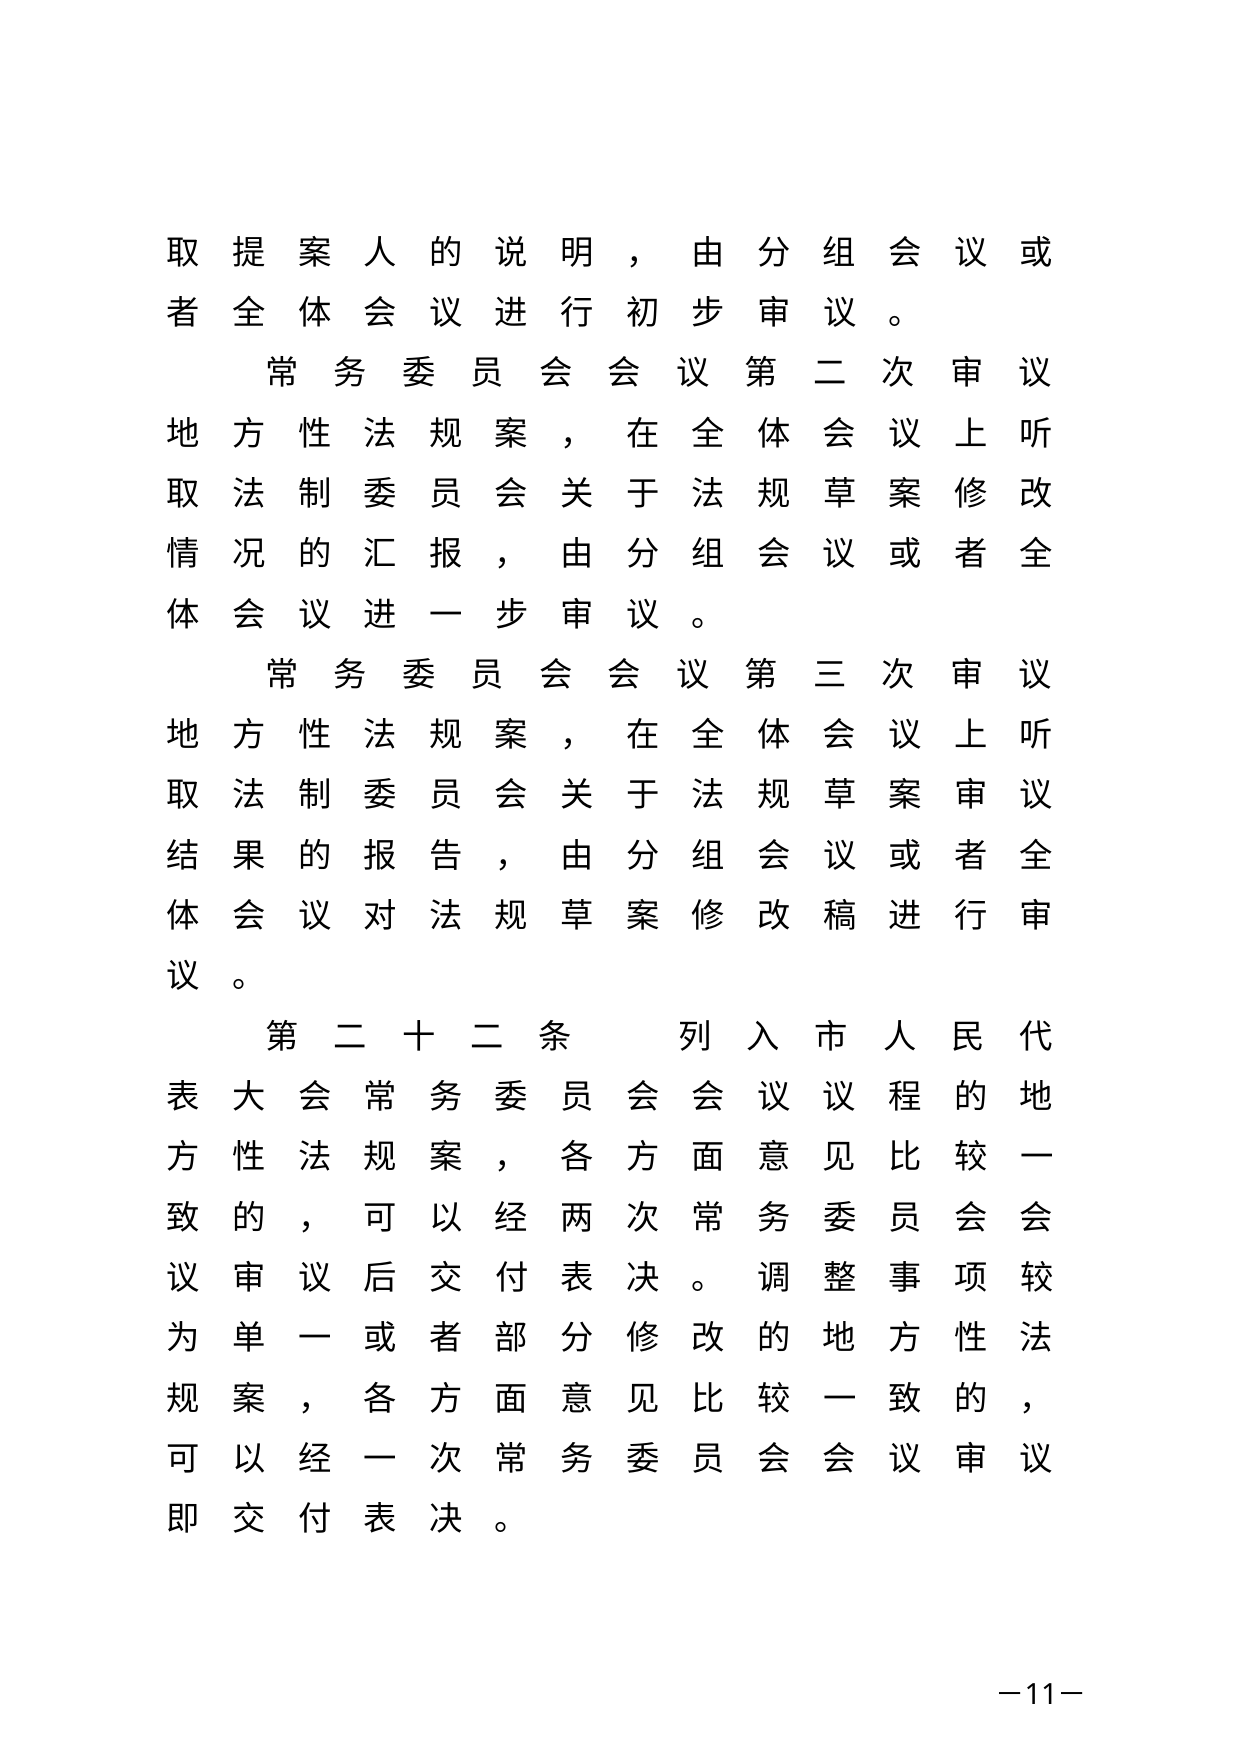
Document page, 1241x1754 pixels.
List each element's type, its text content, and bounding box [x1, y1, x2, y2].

text 常务委员会会议第三次审议地方性法规案，在全体会议上听取法制委员会关于法规草案审议结果的报告，由分组会议或者全体会议对法规草案修改稿进行审议。 [167, 642, 1085, 1003]
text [167, 219, 1085, 340]
text 常务委员会会议第二次审议地方性法规案，在全体会议上听取法制委员会关于法规草案修改情况的汇报，由分组会议或者全体会议进一步审议。 [167, 340, 1085, 642]
text 第二十二条 列入市人民代表大会常务委员会会议议程的地方性法规案，各方面意见比较一致的，可以经两次常务委员会会议审议后交付表决。调整事项较为单一或者部分修改的地方性法规案，各方面意见比较一致的，可以经一次常务委员会会议审议即交付表决。 [167, 1003, 1085, 1546]
